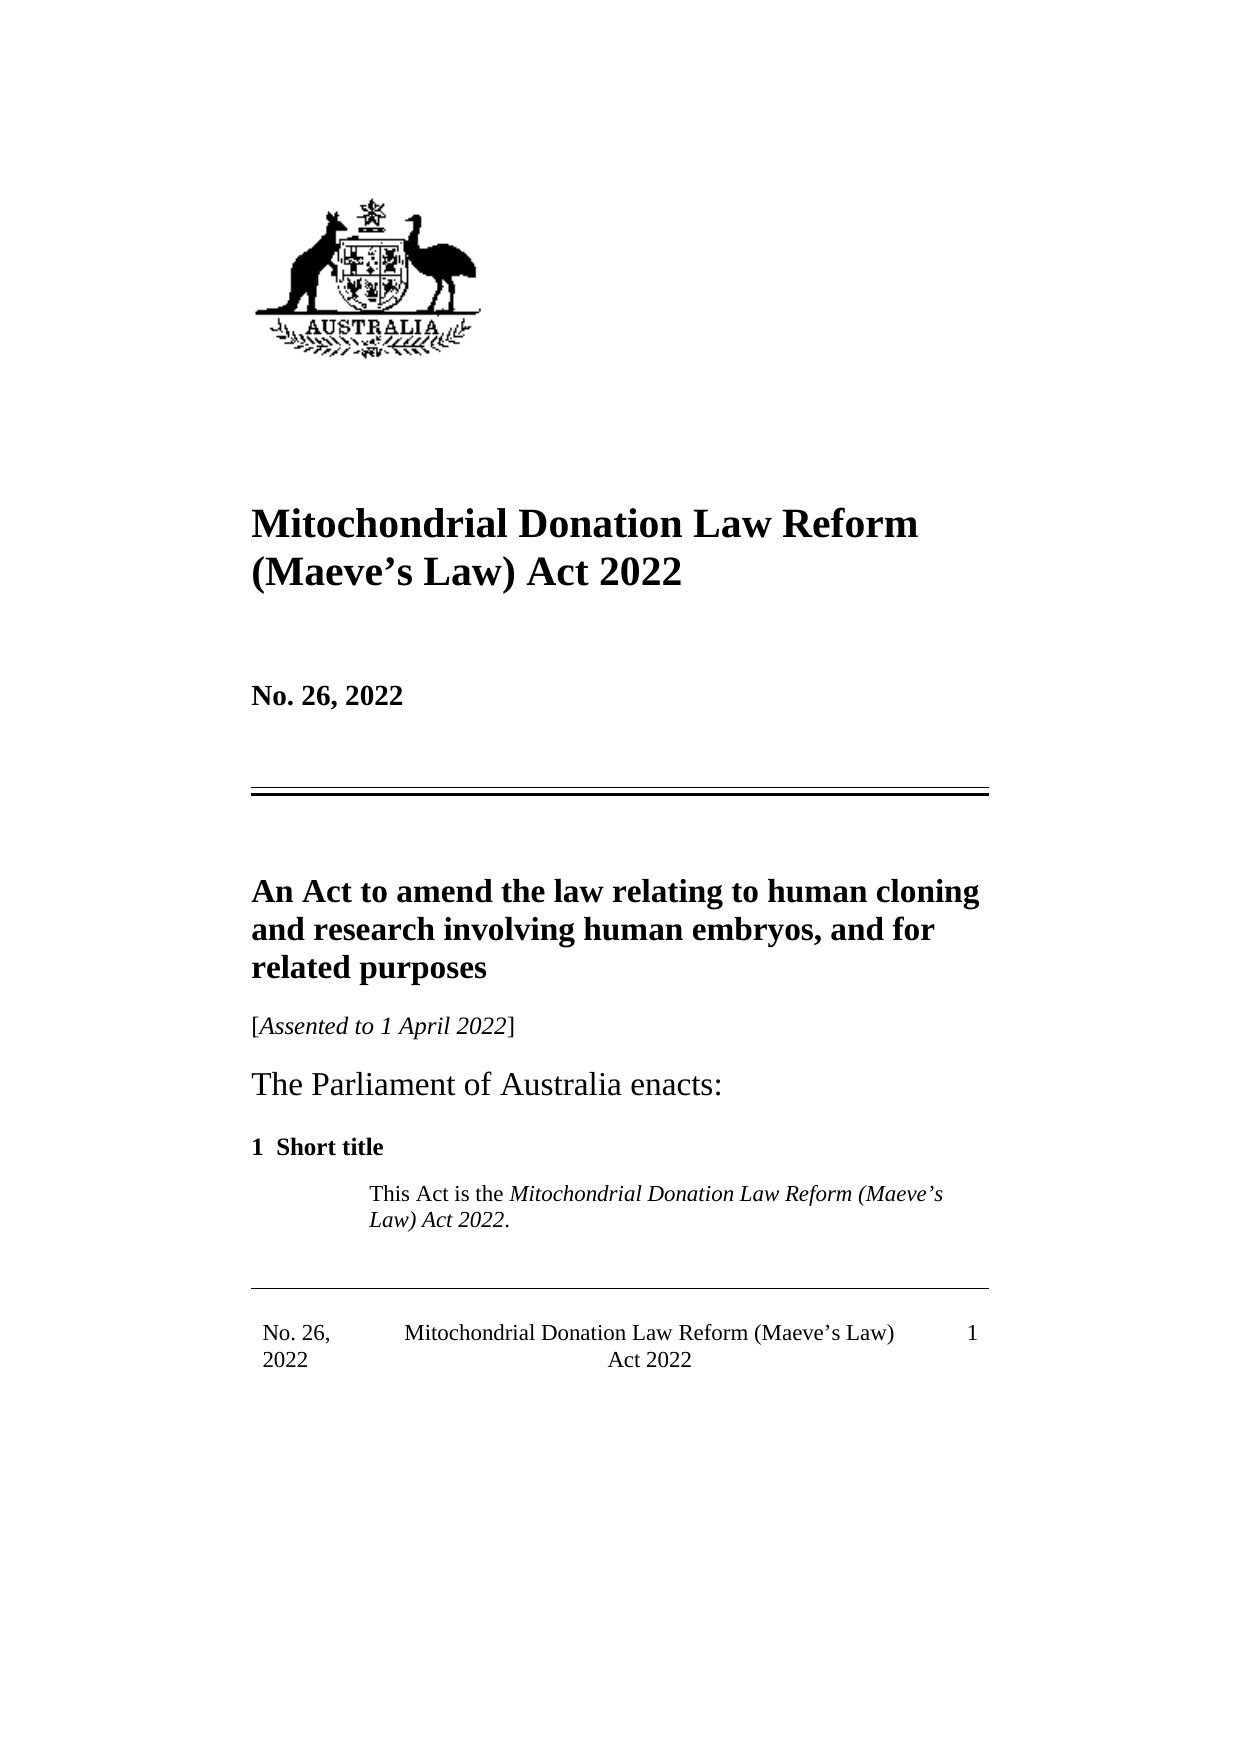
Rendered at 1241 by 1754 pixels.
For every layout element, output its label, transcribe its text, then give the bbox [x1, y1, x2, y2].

text An Act to amend the law relating to human cloning and research involving human embryos, and for related purposes [251, 871, 989, 986]
text [Assented to 1 April 2022] [251, 1011, 989, 1039]
text Mitochondrial Donation Law Reform (Maeve’s Law) Act 2022 [251, 499, 989, 595]
text No. 26, 2022 [251, 678, 989, 712]
text 1 Short title [251, 1132, 989, 1161]
text This Act is the Mitochondrial Donation Law Reform (Maeve’s Law) Act 2022. [251, 1179, 989, 1232]
text The Parliament of Australia enacts: [251, 1064, 989, 1103]
